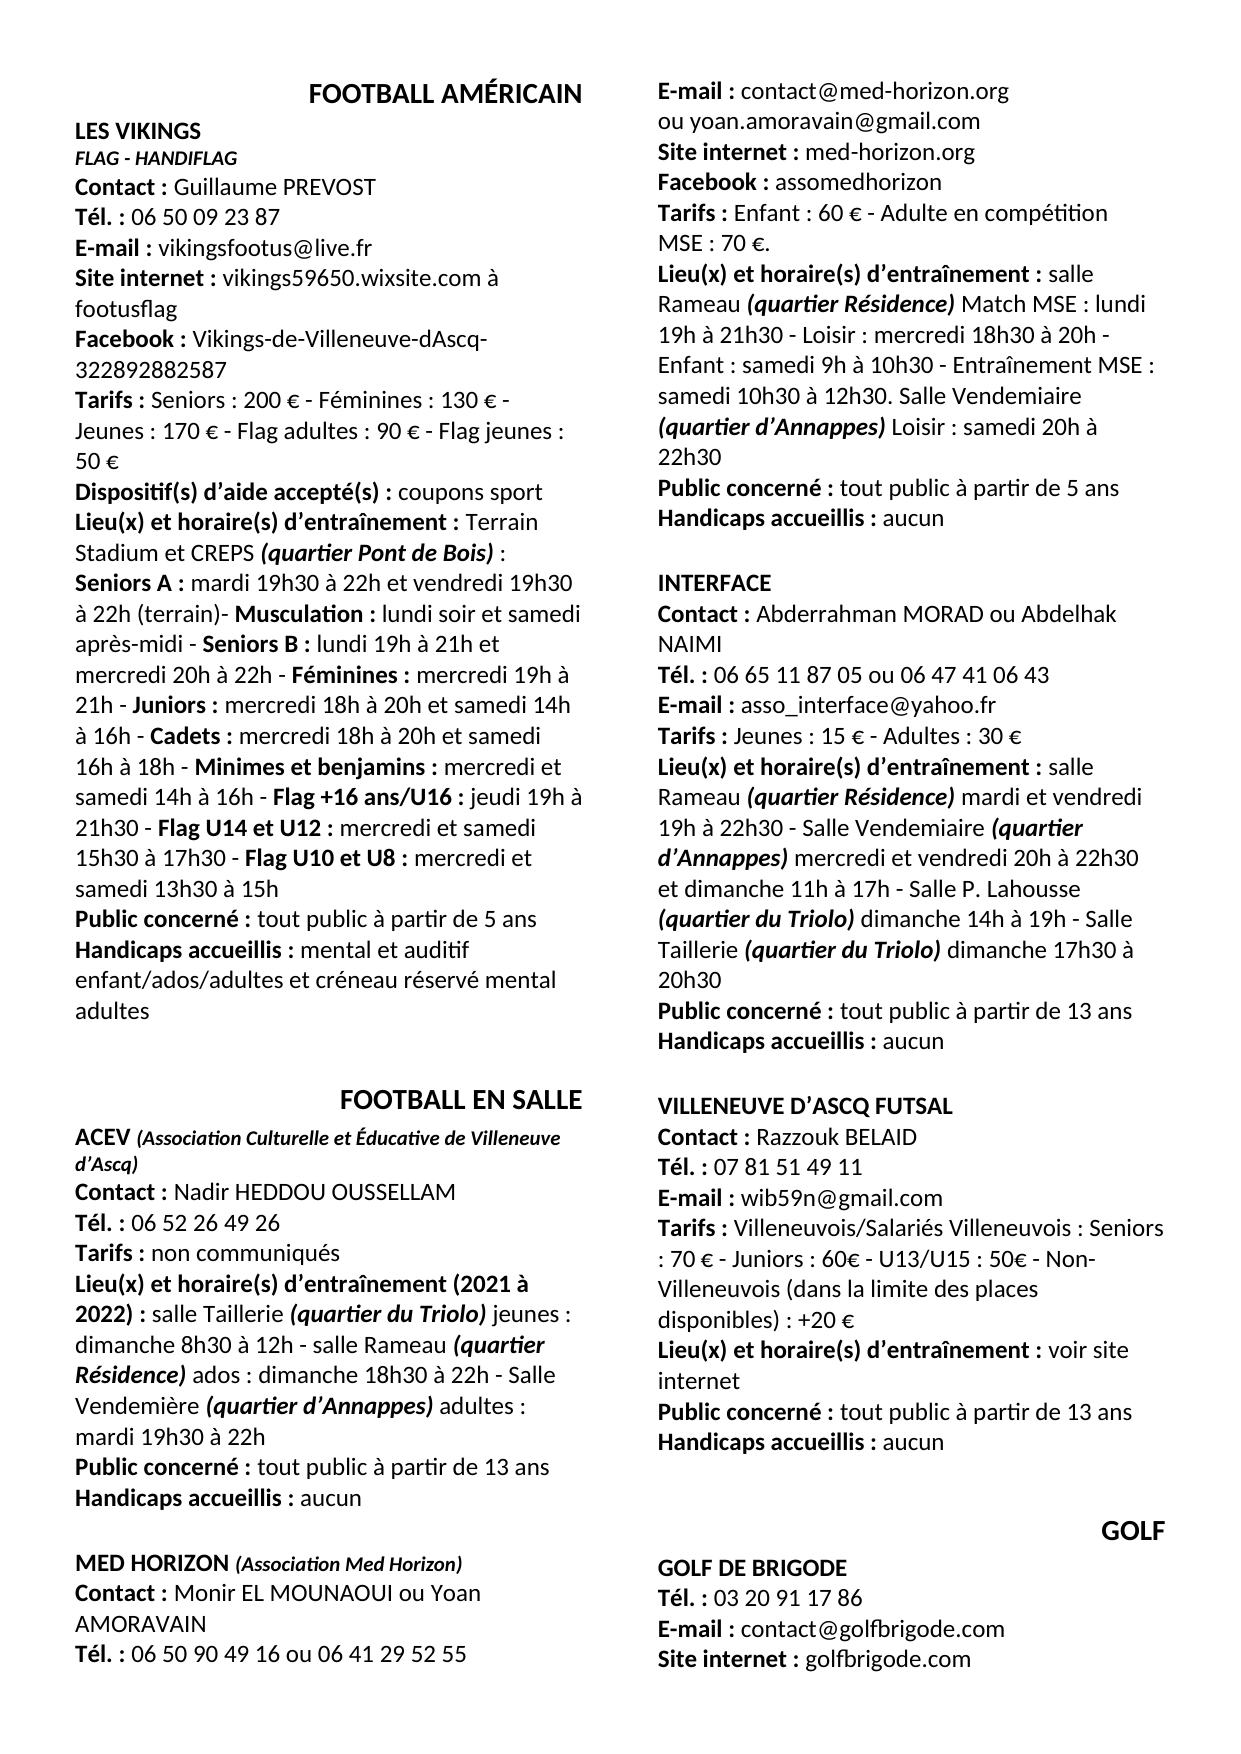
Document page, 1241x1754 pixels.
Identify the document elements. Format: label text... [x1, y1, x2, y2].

text Public concerné : tout public à partir de 13 ans [658, 995, 1165, 1025]
text Facebook : assomedhorizon [658, 167, 1165, 197]
text E-mail : contact@med-horizon.org [658, 75, 1165, 106]
text Handicaps accueillis : aucun [658, 1426, 1165, 1457]
text Site internet : golfbrigode.com [658, 1644, 1165, 1674]
text Site internet : med-horizon.org [658, 136, 1165, 167]
subtitle VILLENEUVE D’ASCQ FUTSAL [658, 1091, 1165, 1121]
text Public concerné : tout public à partir de 13 ans [75, 1451, 583, 1482]
text Handicaps accueillis : aucun [75, 1482, 583, 1512]
text Public concerné : tout public à partir de 13 ans [658, 1396, 1165, 1426]
text E-mail : vikingsfootus@live.fr [75, 232, 583, 262]
text Contact : Monir EL MOUNAOUI ou Yoan AMORAVAIN [75, 1577, 583, 1638]
text Tél. : 07 81 51 49 11 [658, 1152, 1165, 1182]
text ou yoan.amoravain@gmail.com [658, 106, 1165, 136]
text E-mail : asso_interface@yahoo.fr [658, 689, 1165, 720]
text Contact : Razzouk BELAID [658, 1121, 1165, 1152]
text E-mail : wib59n@gmail.com [658, 1182, 1165, 1213]
text Facebook : Vikings-de-Villeneuve-dAscq-322892882587 [75, 323, 583, 384]
text Handicaps accueillis : aucun [658, 502, 1165, 533]
text Public concerné : tout public à partir de 5 ans [658, 472, 1165, 502]
subtitle FLAG - HANDIFLAG [75, 145, 583, 171]
subtitle FOOTBALL EN SALLE [75, 1081, 583, 1116]
text Tél. : 03 20 91 17 86 [658, 1583, 1165, 1613]
subtitle LES VIKINGS [75, 115, 583, 145]
text Handicaps accueillis : mental et auditif enfant/ados/adultes et créneau réservé mental adultes [75, 934, 583, 1025]
text E-mail : contact@golfbrigode.com [658, 1613, 1165, 1644]
subtitle INTERFACE [658, 567, 1165, 598]
text Tarifs : Enfant : 60 € - Adulte en compétition MSE : 70 €. [658, 197, 1165, 258]
text Contact : Abderrahman MORAD ou Abdelhak NAIMI [658, 598, 1165, 659]
text Lieu(x) et horaire(s) d’entraînement (2021 à 2022) : salle Taillerie (quartier du Triolo) jeunes : dimanche 8h30 à 12h - salle Rameau (quartier Résidence) ados : dimanche 18h30 à 22h - Salle Vendemière (quartier d’Annappes) adultes : mardi 19h30 à 22h [75, 1268, 583, 1451]
text Lieu(x) et horaire(s) d’entraînement : salle Rameau (quartier Résidence) Match MSE : lundi 19h à 21h30 - Loisir : mercredi 18h30 à 20h - Enfant : samedi 9h à 10h30 - Entraînement MSE : samedi 10h30 à 12h30. Salle Vendemiaire (quartier d’Annappes) Loisir : samedi 20h à 22h30 [658, 258, 1165, 472]
text Lieu(x) et horaire(s) d’entraînement : salle Rameau (quartier Résidence) mardi et vendredi 19h à 22h30 - Salle Vendemiaire (quartier d’Annappes) mercredi et vendredi 20h à 22h30 et dimanche 11h à 17h - Salle P. Lahousse (quartier du Triolo) dimanche 14h à 19h - Salle Taillerie (quartier du Triolo) dimanche 17h30 à 20h30 [658, 751, 1165, 995]
text Tarifs : Jeunes : 15 € - Adultes : 30 € [658, 720, 1165, 751]
text Handicaps accueillis : aucun [658, 1025, 1165, 1056]
text Tél. : 06 50 90 49 16 ou 06 41 29 52 55 [75, 1638, 583, 1669]
subtitle FOOTBALL AMÉRICAIN [75, 75, 583, 111]
text Lieu(x) et horaire(s) d’entraînement : voir site internet [658, 1335, 1165, 1396]
text Tarifs : Seniors : 200 € - Féminines : 130 € - Jeunes : 170 € - Flag adultes : 90 € - Flag jeunes : 50 € [75, 384, 583, 476]
text Contact : Guillaume PREVOST [75, 171, 583, 201]
subtitle GOLF DE BRIGODE [658, 1552, 1165, 1583]
text Tél. : 06 52 26 49 26 [75, 1207, 583, 1238]
text Public concerné : tout public à partir de 5 ans [75, 903, 583, 934]
text Dispositif(s) d’aide accepté(s) : coupons sport [75, 476, 583, 506]
subtitle GOLF [658, 1512, 1165, 1548]
text Tél. : 06 50 09 23 87 [75, 201, 583, 232]
text Tarifs : non communiqués [75, 1238, 583, 1268]
subtitle MED HORIZON (Association Med Horizon) [75, 1547, 583, 1577]
subtitle ACEV (Association Culturelle et Éducative de Villeneuve d’Ascq) [75, 1121, 583, 1177]
text Tarifs : Villeneuvois/Salariés Villeneuvois : Seniors : 70 € - Juniors : 60€ - U13/U15 : 50€ - Non-Villeneuvois (dans la limite des places disponibles) : +20 € [658, 1213, 1165, 1335]
text Lieu(x) et horaire(s) d’entraînement : Terrain Stadium et CREPS (quartier Pont de Bois) : Seniors A : mardi 19h30 à 22h et vendredi 19h30 à 22h (terrain)- Musculation : lundi soir et samedi après-midi - Seniors B : lundi 19h à 21h et mercredi 20h à 22h - Féminines : mercredi 19h à 21h - Juniors : mercredi 18h à 20h et samedi 14h à 16h - Cadets : mercredi 18h à 20h et samedi 16h à 18h - Minimes et benjamins : mercredi et samedi 14h à 16h - Flag +16 ans/U16 : jeudi 19h à 21h30 - Flag U14 et U12 : mercredi et samedi 15h30 à 17h30 - Flag U10 et U8 : mercredi et samedi 13h30 à 15h [75, 506, 583, 903]
text Tél. : 06 65 11 87 05 ou 06 47 41 06 43 [658, 659, 1165, 689]
text Contact : Nadir HEDDOU OUSSELLAM [75, 1177, 583, 1207]
text Site internet : vikings59650.wixsite.com à footusflag [75, 262, 583, 323]
